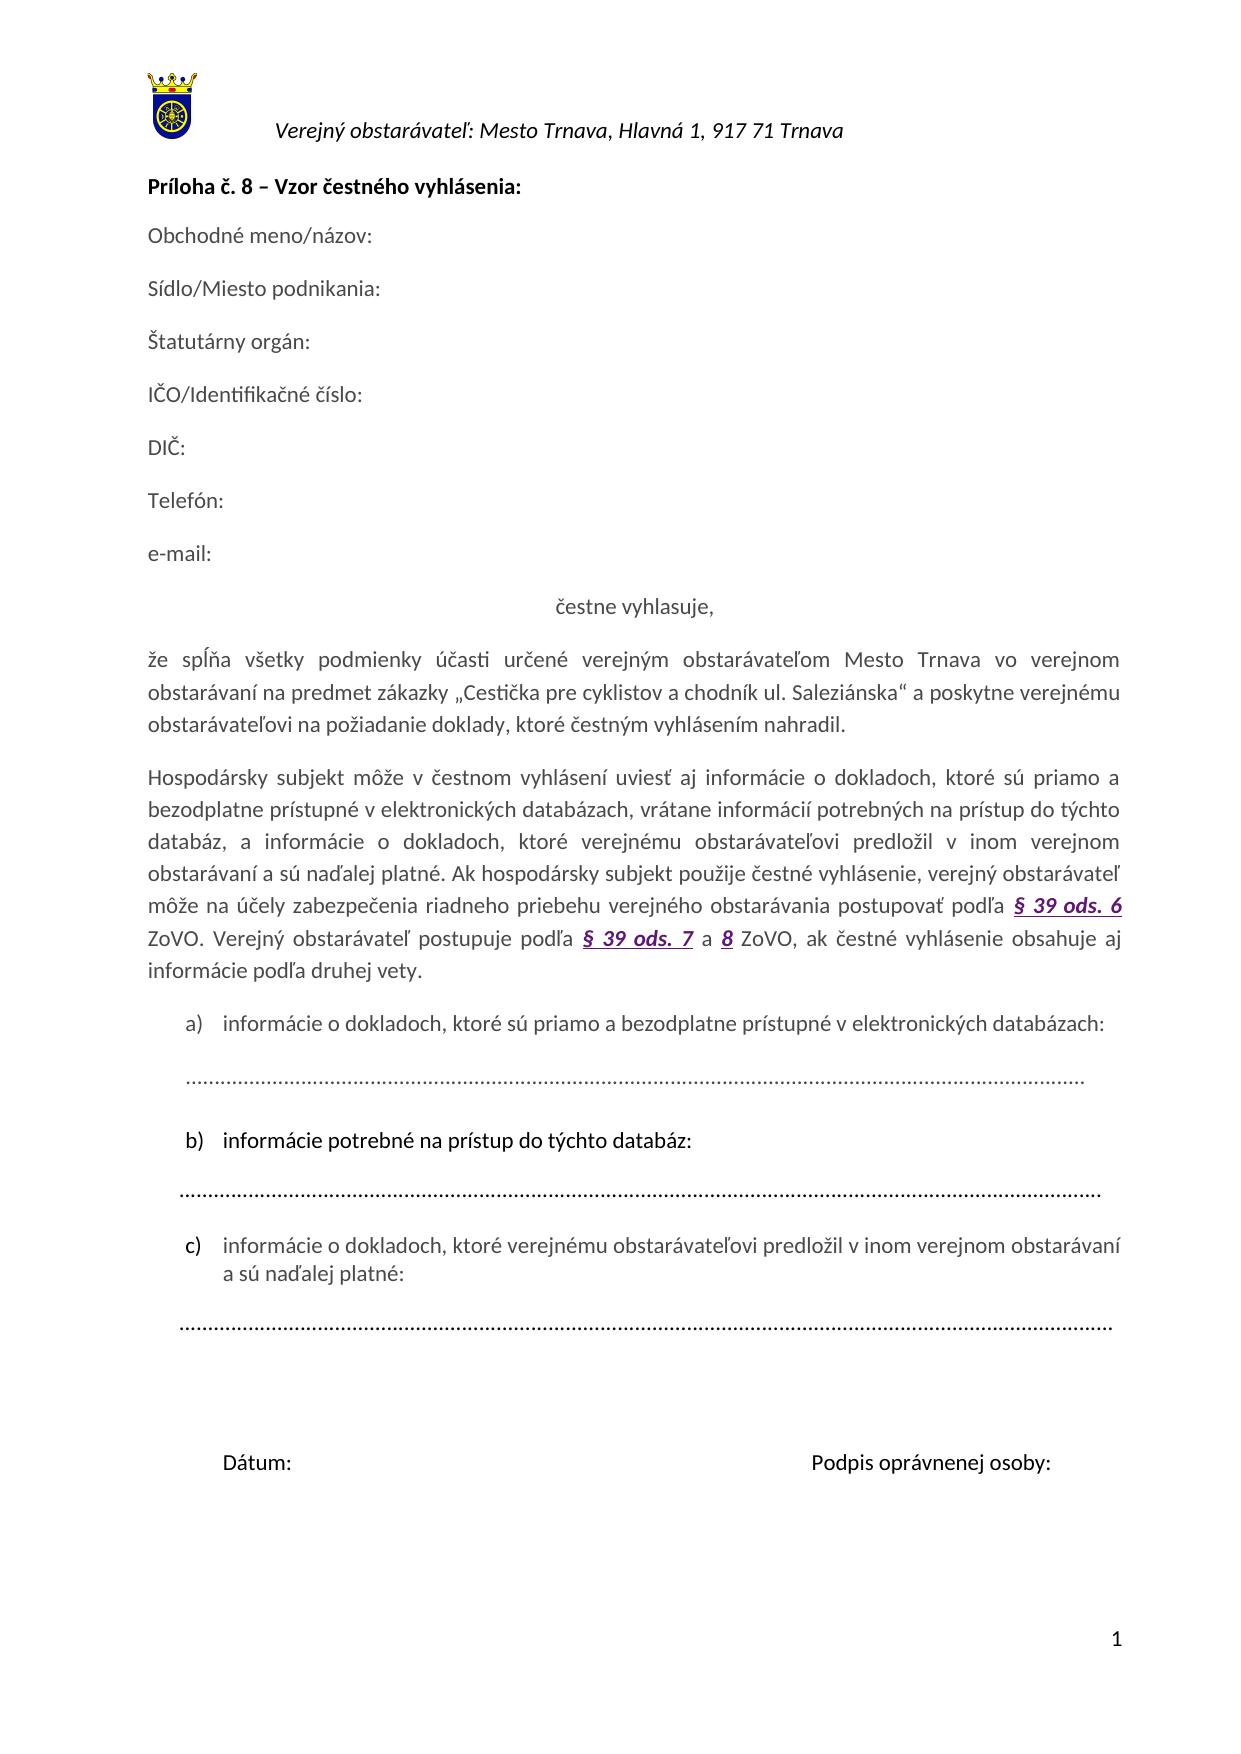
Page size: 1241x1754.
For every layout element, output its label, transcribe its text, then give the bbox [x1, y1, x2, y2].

text Obchodné meno/názov: [148, 221, 1122, 249]
text Štatutárny orgán: [148, 327, 1122, 355]
text čestne vyhlasuje, [148, 592, 1122, 621]
text e-mail: [148, 539, 1122, 567]
text IČO/Identifikačné číslo: [148, 380, 1122, 408]
text .................................................................................................................................................................. [148, 1308, 1122, 1336]
text DIČ: [148, 433, 1122, 461]
text ................................................................................................................................................................ [148, 1175, 1122, 1203]
text Sídlo/Miesto podnikania: [148, 274, 1122, 302]
text že spĺňa všetky podmienky účasti určené verejným obstarávateľom Mesto Trnava vo verejnom obstarávaní na predmet zákazky „Cestička pre cyklistov a chodník ul. Saleziánska“ a poskytne verejnému obstarávateľovi na požiadanie doklady, ktoré čestným vyhlásením nahradil. [148, 646, 1122, 738]
list informácie o dokladoch, ktoré sú priamo a bezodplatne prístupné v elektronických databázach: [185, 1009, 1122, 1037]
list informácie potrebné na prístup do týchto databáz: [185, 1126, 1122, 1154]
text Príloha č. 8 – Vzor čestného vyhlásenia: [148, 172, 1122, 201]
list informácie o dokladoch, ktoré verejnému obstarávateľovi predložil v inom verejnom obstarávaní a sú naďalej platné: [185, 1231, 1122, 1287]
text Hospodársky subjekt môže v čestnom vyhlásení uviesť aj informácie o dokladoch, ktoré sú priamo a bezodplatne prístupné v elektronických databázach, vrátane informácií potrebných na prístup do týchto databáz, a informácie o dokladoch, ktoré verejnému obstarávateľovi predložil v inom verejnom obstarávaní a sú naďalej platné. Ak hospodársky subjekt použije čestné vyhlásenie, verejný obstarávateľ môže na účely zabezpečenia riadneho priebehu verejného obstarávania postupovať podľa § 39 ods. 6 ZoVO. Verejný obstarávateľ postupuje podľa § 39 ods. 7 a 8 ZoVO, ak čestné vyhlásenie obsahuje aj informácie podľa druhej vety. [148, 763, 1122, 984]
text Telefón: [148, 486, 1122, 514]
text ............................................................................................................................................................ [185, 1062, 1122, 1090]
list Dátum: Podpis oprávnenej osoby: [223, 1448, 1122, 1476]
picture [147, 73, 197, 139]
